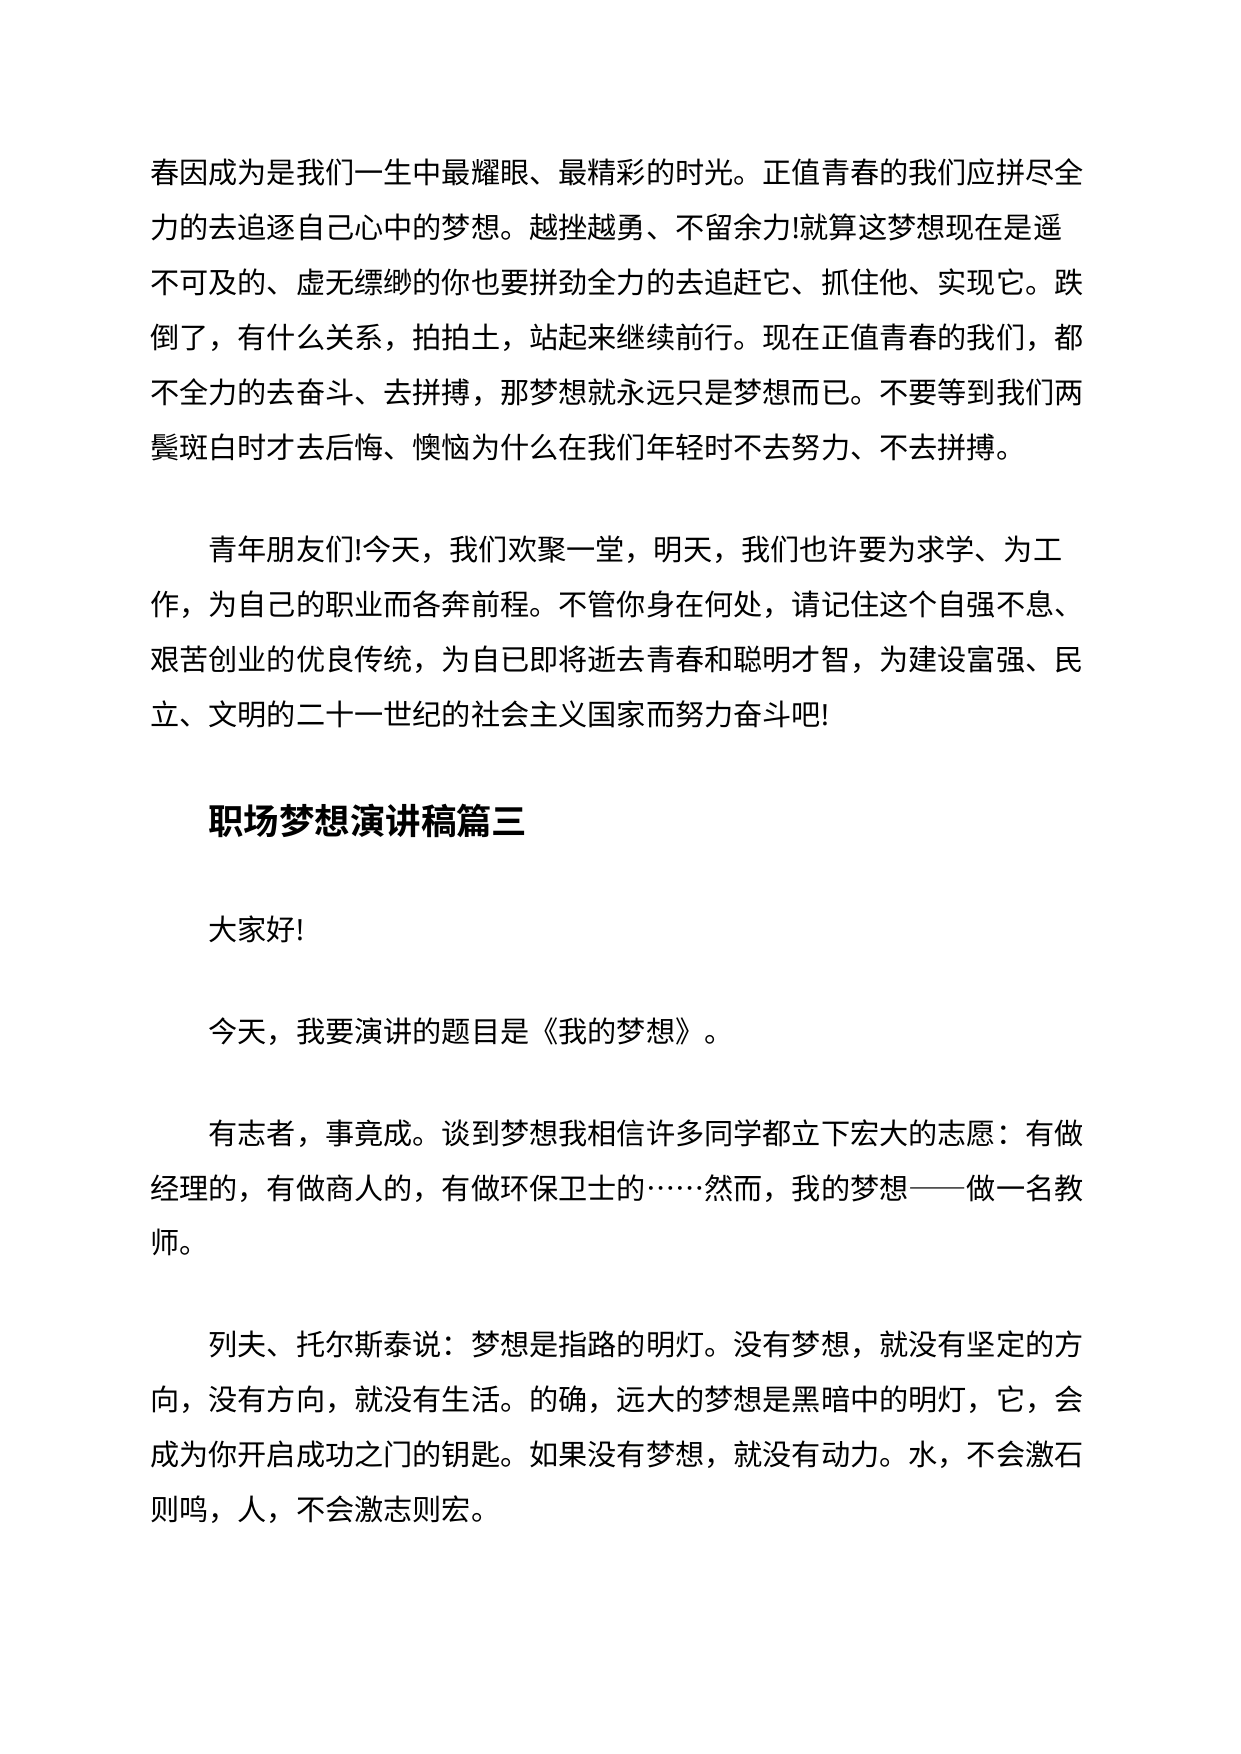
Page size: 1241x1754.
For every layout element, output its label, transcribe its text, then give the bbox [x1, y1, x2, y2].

text 列夫、托尔斯泰说：梦想是指路的明灯。没有梦想，就没有坚定的方向，没有方向，就没有生活。的确，远大的梦想是黑暗中的明灯，它，会成为你开启成功之门的钥匙。如果没有梦想，就没有动力。水，不会激石则鸣，人，不会激志则宏。 [150, 1322, 1090, 1529]
text 职场梦想演讲稿篇三 [150, 793, 1090, 844]
text 今天，我要演讲的题目是《我的梦想》。 [150, 1008, 1090, 1051]
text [150, 150, 1090, 467]
text 有志者，事竟成。谈到梦想我相信许多同学都立下宏大的志愿：有做经理的，有做商人的，有做环保卫士的……然而，我的梦想——做一名教师。 [150, 1110, 1090, 1262]
text 大家好! [150, 907, 1090, 949]
text 青年朋友们!今天，我们欢聚一堂，明天，我们也许要为求学、为工作，为自己的职业而各奔前程。不管你身在何处，请记住这个自强不息、艰苦创业的优良传统，为自已即将逝去青春和聪明才智，为建设富强、民立、文明的二十一世纪的社会主义国家而努力奋斗吧! [150, 526, 1090, 733]
